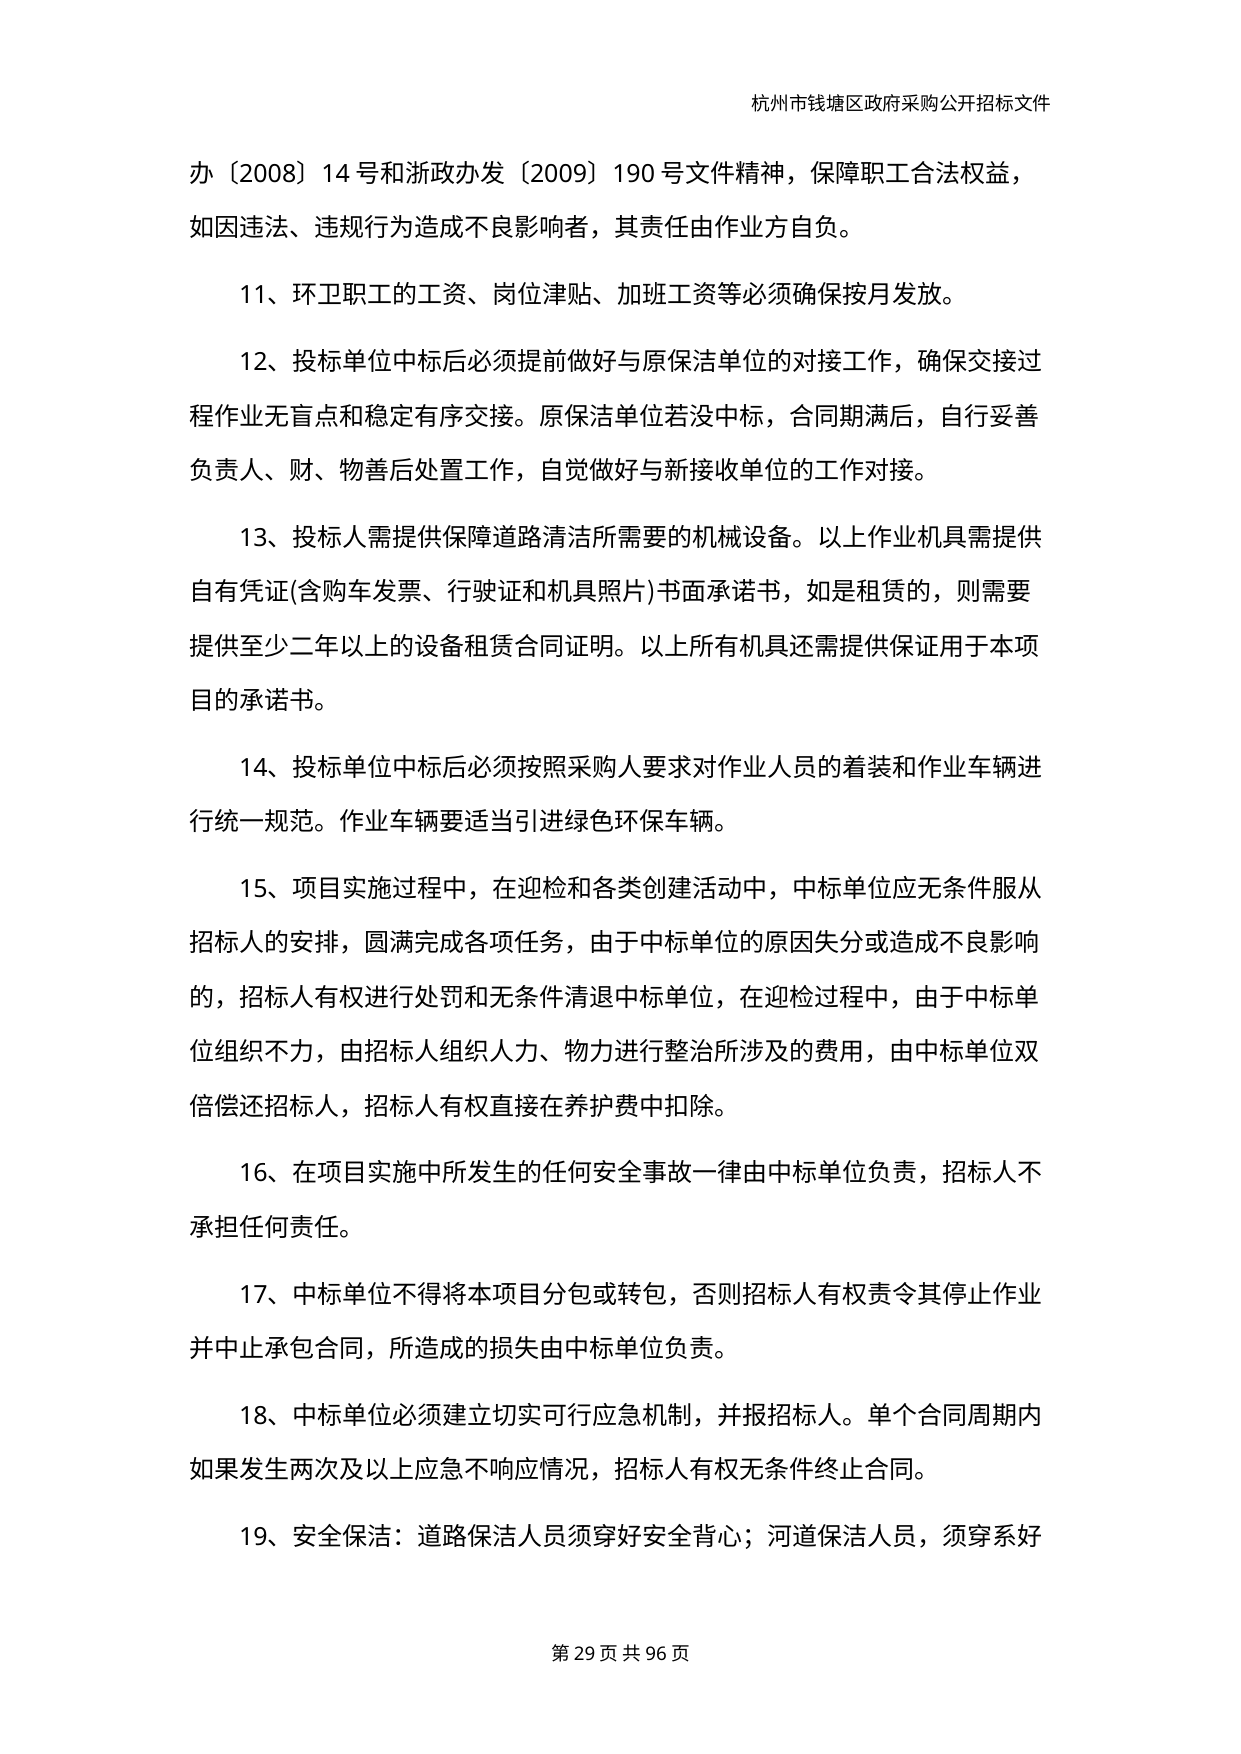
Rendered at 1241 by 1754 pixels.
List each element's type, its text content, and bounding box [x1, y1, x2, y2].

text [189, 1517, 1051, 1553]
text 12、投标单位中标后必须提前做好与原保洁单位的对接工作，确保交接过程作业无盲点和稳定有序交接。原保洁单位若没中标，合同期满后，自行妥善负责人、财、物善后处置工作，自觉做好与新接收单位的工作对接。 [189, 342, 1051, 487]
text 11、环卫职工的工资、岗位津贴、加班工资等必须确保按月发放。 [189, 275, 1051, 311]
text 18、中标单位必须建立切实可行应急机制，并报招标人。单个合同周期内如果发生两次及以上应急不响应情况，招标人有权无条件终止合同。 [189, 1395, 1051, 1486]
text 15、项目实施过程中，在迎检和各类创建活动中，中标单位应无条件服从招标人的安排，圆满完成各项任务，由于中标单位的原因失分或造成不良影响的，招标人有权进行处罚和无条件清退中标单位，在迎检过程中，由于中标单位组织不力，由招标人组织人力、物力进行整治所涉及的费用，由中标单位双倍偿还招标人，招标人有权直接在养护费中扣除。 [189, 868, 1051, 1122]
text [189, 153, 1051, 244]
text 16、在项目实施中所发生的任何安全事故一律由中标单位负责，招标人不承担任何责任。 [189, 1153, 1051, 1243]
text 14、投标单位中标后必须按照采购人要求对作业人员的着装和作业车辆进行统一规范。作业车辆要适当引进绿色环保车辆。 [189, 747, 1051, 838]
text 17、中标单位不得将本项目分包或转包，否则招标人有权责令其停止作业并中止承包合同，所造成的损失由中标单位负责。 [189, 1274, 1051, 1365]
text 13、投标人需提供保障道路清洁所需要的机械设备。以上作业机具需提供自有凭证(含购车发票、行驶证和机具照片)书面承诺书，如是租赁的，则需要提供至少二年以上的设备租赁合同证明。以上所有机具还需提供保证用于本项目的承诺书。 [189, 517, 1051, 717]
